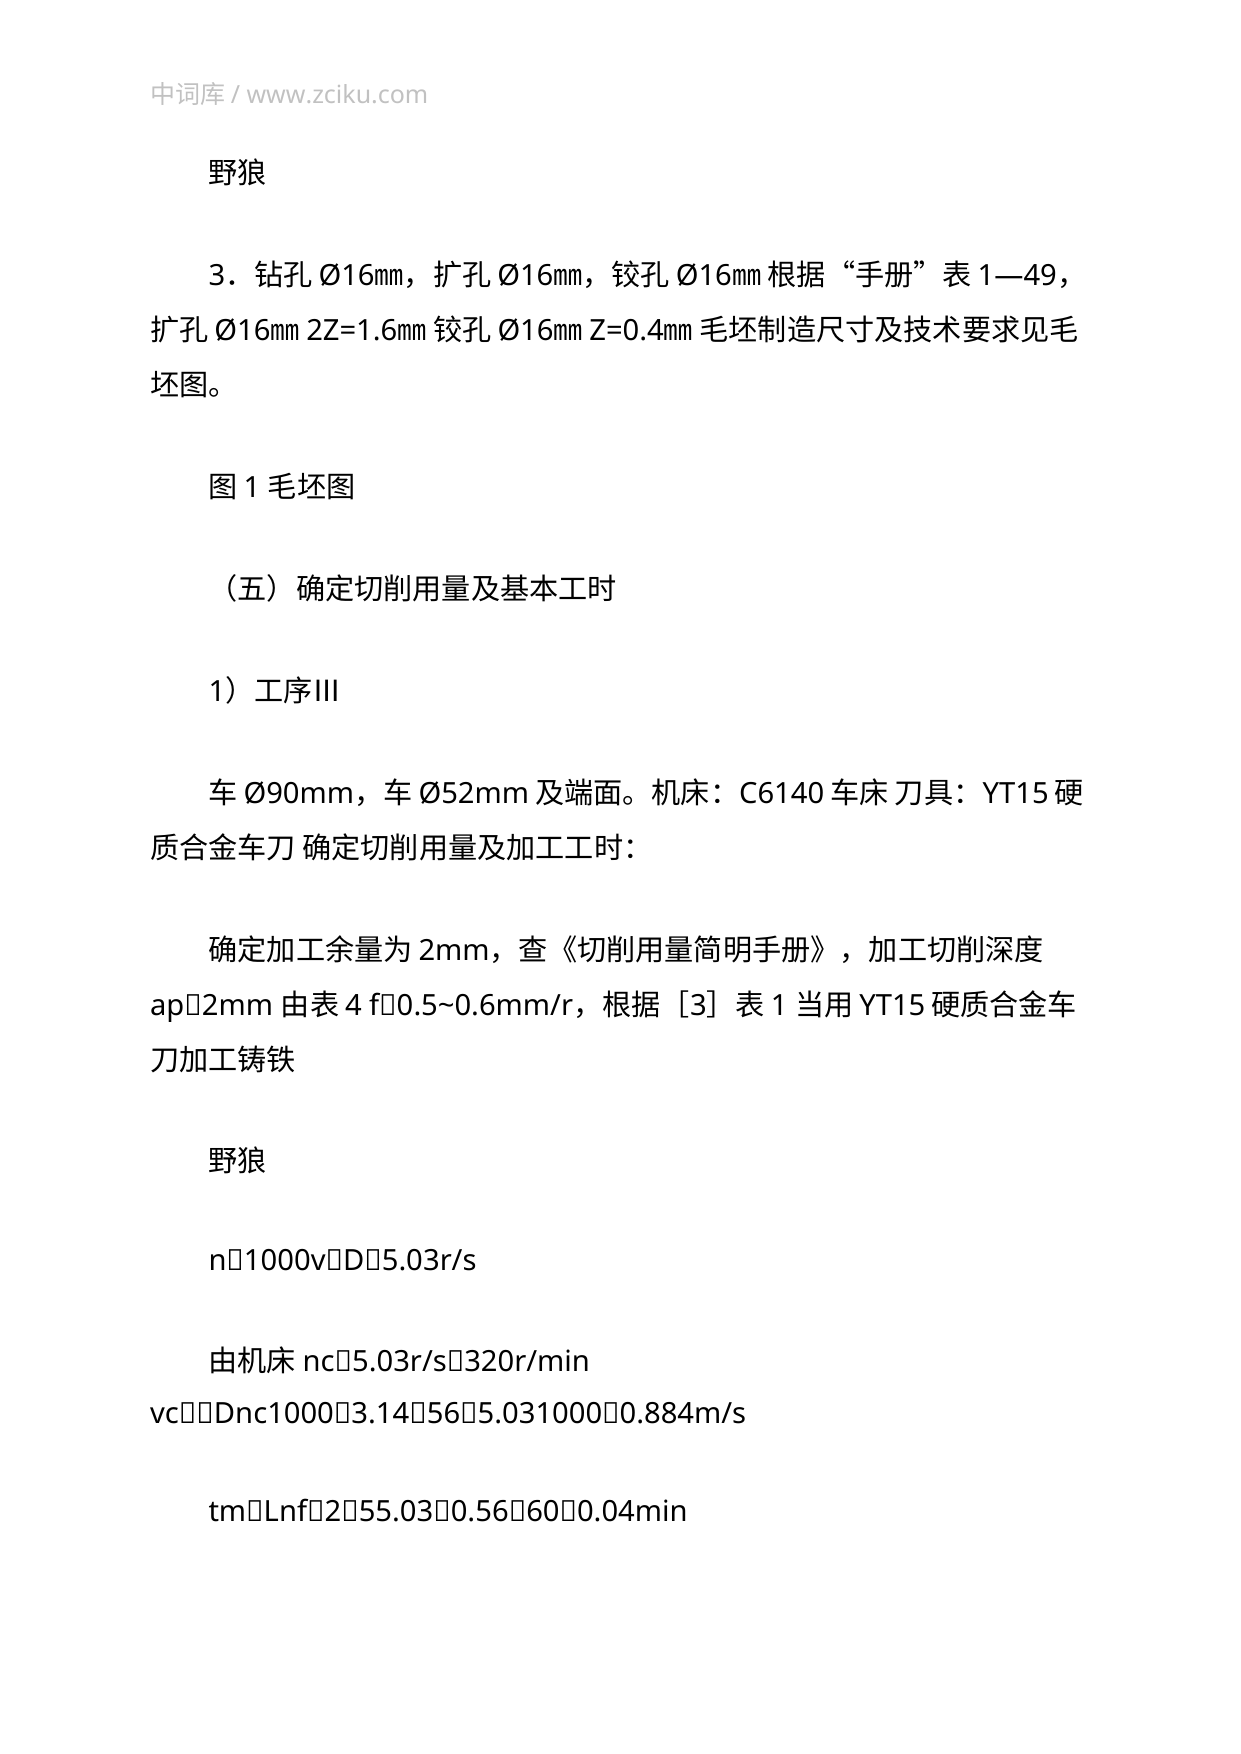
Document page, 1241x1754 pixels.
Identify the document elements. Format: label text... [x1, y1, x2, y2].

text 确定加工余量为2mm，查《切削用量简明手册》，加工切削深度 ap2mm 由表4 f0.5~0.6mm/r，根据［3］表1 当用YT15硬质合金车刀加工铸铁 [150, 926, 1090, 1078]
text 野狼 [150, 1138, 1090, 1180]
text 3．钻孔Ø16㎜，扩孔Ø16㎜，铰孔Ø16㎜ 根据“手册”表1—49，扩孔Ø16㎜ 2Z=1.6㎜ 铰孔Ø16㎜ Z=0.4㎜ 毛坯制造尺寸及技术要求见毛坯图。 [150, 252, 1090, 404]
text 车Ø90mm，车Ø52mm及端面。机床：C6140车床 刀具：YT15硬质合金车刀 确定切削用量及加工工时： [150, 769, 1090, 867]
text 图1 毛坯图 [150, 463, 1090, 506]
text n1000vD5.03r/s [150, 1239, 1090, 1279]
text 由机床 nc5.03r/s320r/min vcDnc10003.14565.0310000.884m/s [150, 1338, 1090, 1432]
text tmLnf255.030.56600.04min [150, 1491, 1090, 1530]
text 1）工序Ⅲ [150, 667, 1090, 710]
text （五）确定切削用量及基本工时 [150, 566, 1090, 608]
text 野狼 [150, 150, 1090, 192]
